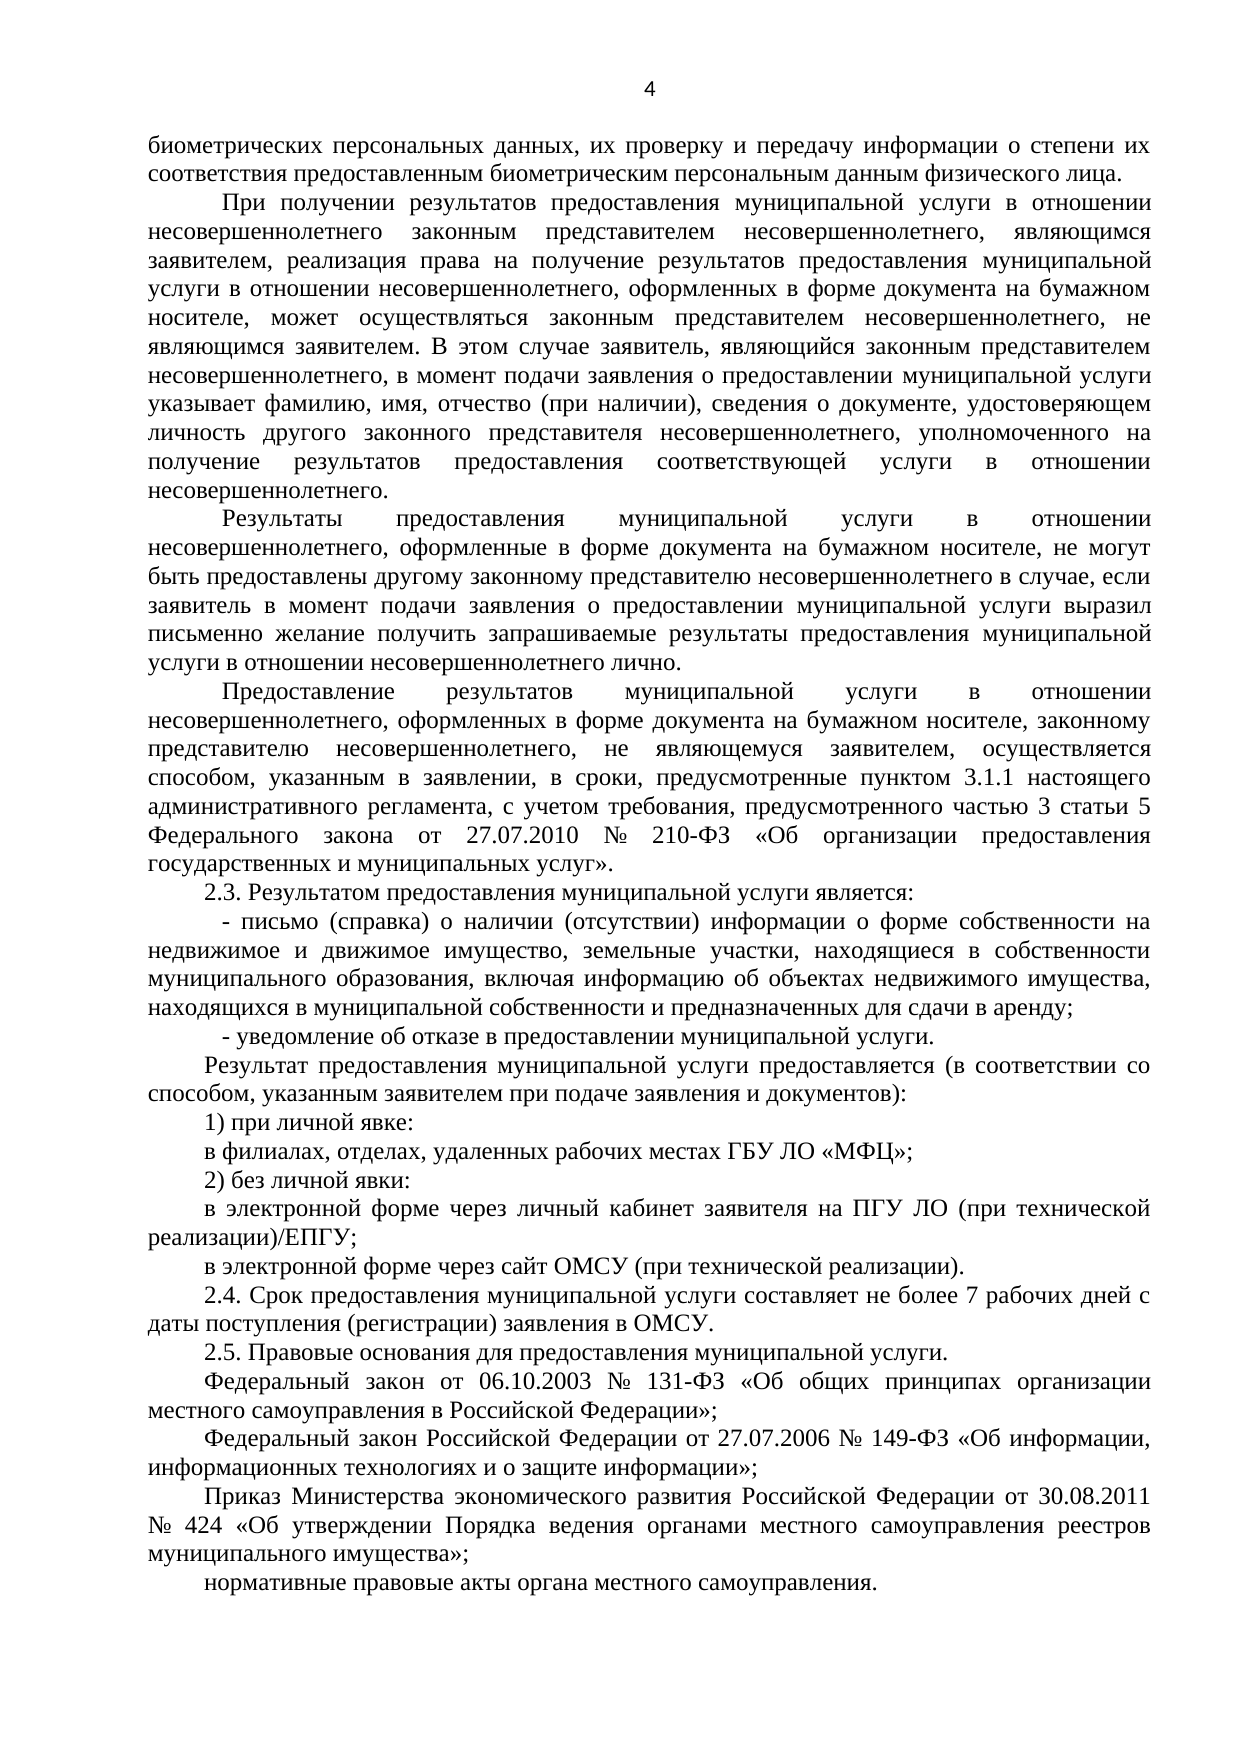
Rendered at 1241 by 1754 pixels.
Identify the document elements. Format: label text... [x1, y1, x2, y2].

text - уведомление об отказе в предоставлении муниципальной услуги. [148, 1021, 1152, 1050]
text нормативные правовые акты органа местного самоуправления. [148, 1567, 1152, 1596]
text Предоставление результатов муниципальной услуги в отношении несовершеннолетнего, оформленных в форме документа на бумажном носителе, законному представителю несовершеннолетнего, не являющемуся заявителем, осуществляется способом, указанным в заявлении, в сроки, предусмотренные пунктом 3.1.1 настоящего административного регламента, с учетом требования, предусмотренного частью 3 статьи 5 Федерального закона от 27.07.2010 № 210-ФЗ «Об организации предоставления государственных и муниципальных услуг». [148, 676, 1152, 877]
text 2.4. Срок предоставления муниципальной услуги составляет не более 7 рабочих дней с даты поступления (регистрации) заявления в ОМСУ. [148, 1280, 1152, 1337]
text 2.3. Результатом предоставления муниципальной услуги является: [148, 877, 1152, 906]
text - письмо (справка) о наличии (отсутствии) информации о форме собственности на недвижимое и движимое имущество, земельные участки, находящиеся в собственности муниципального образования, включая информацию об объектах недвижимого имущества, находящихся в муниципальной собственности и предназначенных для сдачи в аренду; [148, 906, 1152, 1021]
text в филиалах, отделах, удаленных рабочих местах ГБУ ЛО «МФЦ»; [148, 1136, 1152, 1165]
text 2) без личной явки: [148, 1165, 1152, 1193]
text 1) при личной явке: [148, 1107, 1152, 1136]
text При получении результатов предоставления муниципальной услуги в отношении несовершеннолетнего законным представителем несовершеннолетнего, являющимся заявителем, реализация права на получение результатов предоставления муниципальной услуги в отношении несовершеннолетнего, оформленных в форме документа на бумажном носителе, может осуществляться законным представителем несовершеннолетнего, не являющимся заявителем. В этом случае заявитель, являющийся законным представителем несовершеннолетнего, в момент подачи заявления о предоставлении муниципальной услуги указывает фамилию, имя, отчество (при наличии), сведения о документе, удостоверяющем личность другого законного представителя несовершеннолетнего, уполномоченного на получение результатов предоставления соответствующей услуги в отношении несовершеннолетнего. [148, 187, 1152, 503]
text Федеральный закон Российской Федерации от 27.07.2006 № 149-ФЗ «Об информации, информационных технологиях и о защите информации»; [148, 1423, 1152, 1481]
text Федеральный закон от 06.10.2003 № 131-ФЗ «Об общих принципах организации местного самоуправления в Российской Федерации»; [148, 1366, 1152, 1423]
text Приказ Министерства экономического развития Российской Федерации от 30.08.2011 № 424 «Об утверждении Порядка ведения органами местного самоуправления реестров муниципального имущества»; [148, 1481, 1152, 1567]
text в электронной форме через личный кабинет заявителя на ПГУ ЛО (при технической реализации)/ЕПГУ; [148, 1193, 1152, 1251]
text 2.5. Правовые основания для предоставления муниципальной услуги. [148, 1337, 1152, 1366]
text Результаты предоставления муниципальной услуги в отношении несовершеннолетнего, оформленные в форме документа на бумажном носителе, не могут быть предоставлены другому законному представителю несовершеннолетнего в случае, если заявитель в момент подачи заявления о предоставлении муниципальной услуги выразил письменно желание получить запрашиваемые результаты предоставления муниципальной услуги в отношении несовершеннолетнего лично. [148, 503, 1152, 676]
text в электронной форме через сайт ОМСУ (при технической реализации). [148, 1251, 1152, 1280]
text Результат предоставления муниципальной услуги предоставляется (в соответствии со способом, указанным заявителем при подаче заявления и документов): [148, 1050, 1152, 1107]
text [148, 130, 1152, 187]
